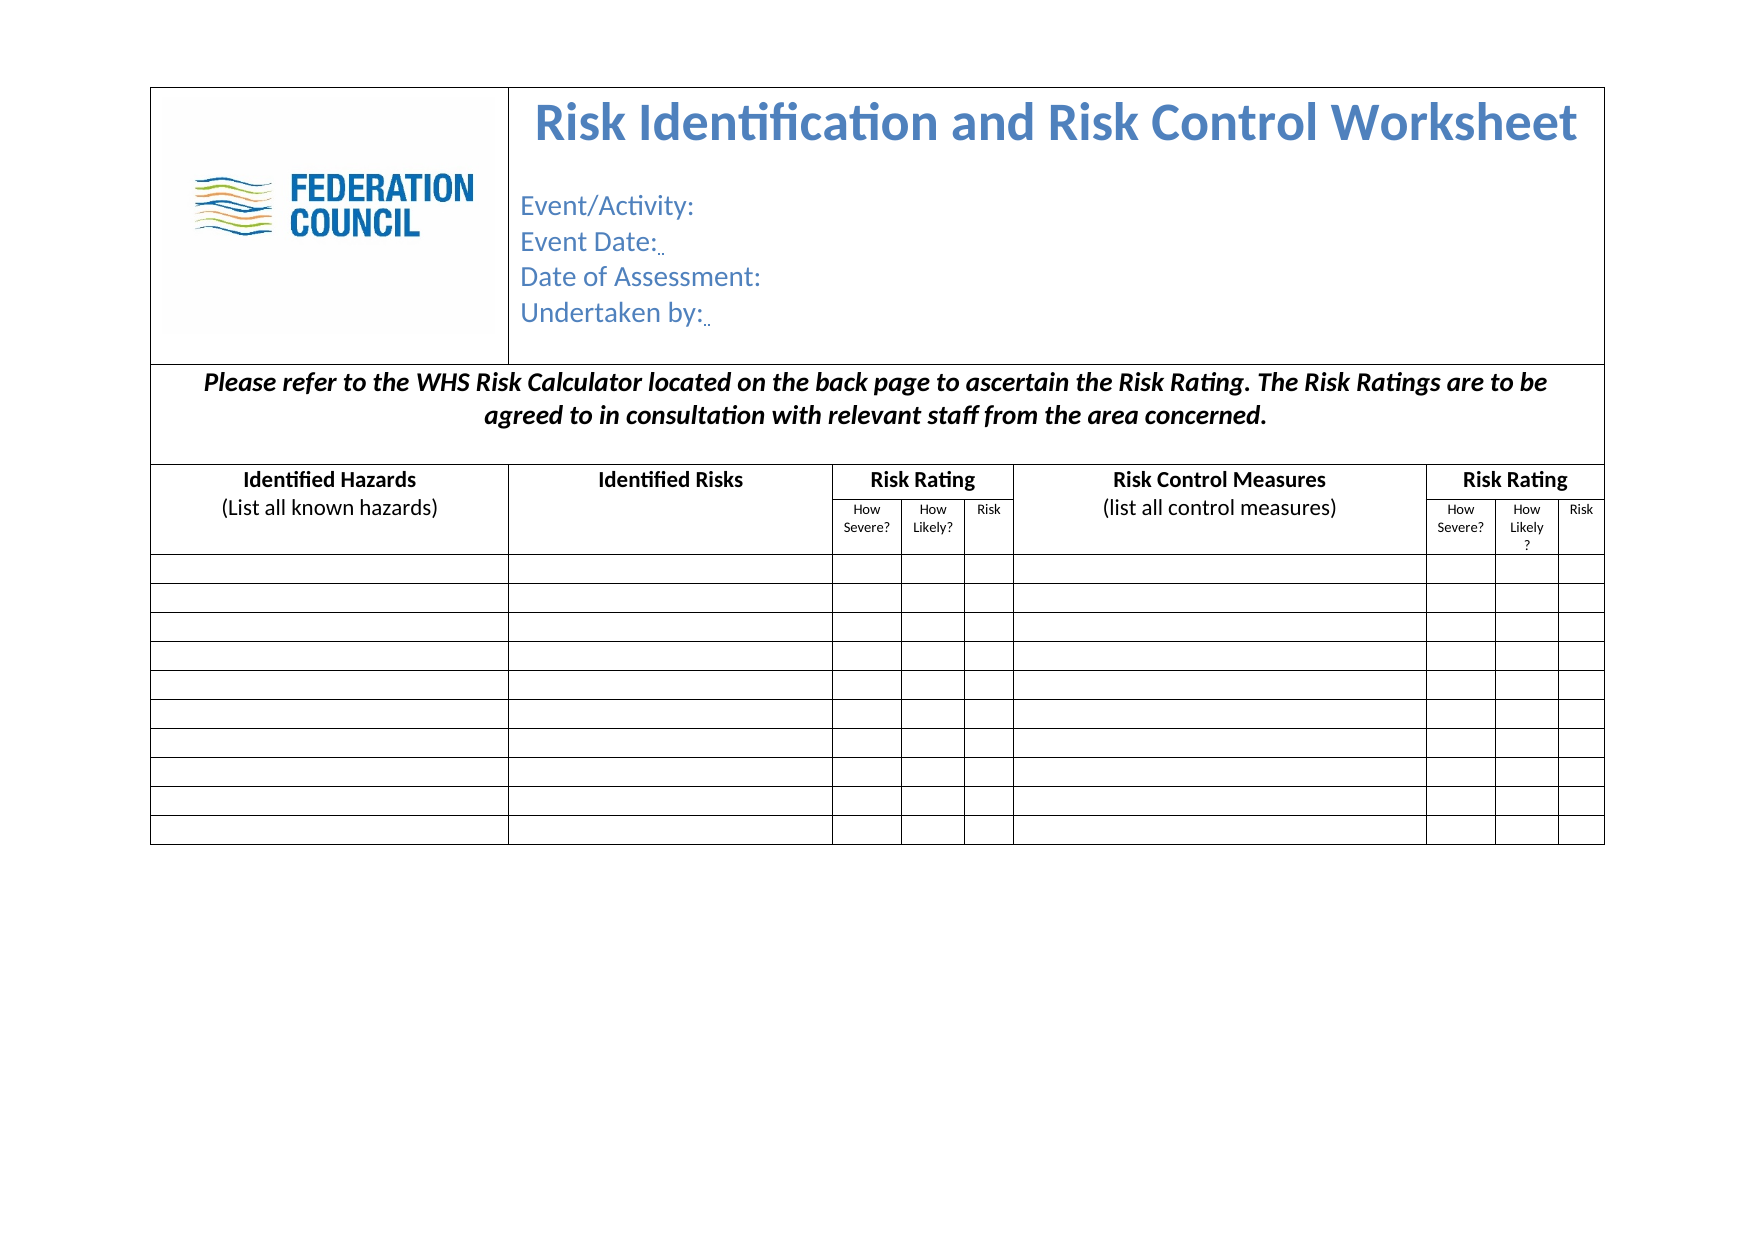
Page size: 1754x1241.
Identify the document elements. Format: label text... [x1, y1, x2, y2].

table_cell [1014, 700, 1426, 728]
table_cell [1559, 555, 1604, 583]
table_cell [902, 816, 964, 844]
table_cell Risk Rating [1427, 465, 1604, 499]
table_cell [1014, 816, 1426, 844]
table_cell [965, 613, 1013, 641]
table_cell [965, 700, 1013, 728]
table_cell [1014, 613, 1426, 641]
table_cell [1427, 671, 1495, 699]
table_cell [902, 671, 964, 699]
table_cell [509, 729, 832, 757]
table_cell [902, 555, 964, 583]
picture [161, 97, 496, 334]
table_cell [1559, 787, 1604, 815]
table_cell [1496, 700, 1558, 728]
table_cell Risk [965, 500, 1013, 554]
table_cell [902, 613, 964, 641]
table_cell [833, 729, 901, 757]
table_cell [965, 584, 1013, 612]
table_cell [1014, 671, 1426, 699]
table_cell Please refer to the WHS Risk Calculator located on the back page to ascertain the Risk Rating. The Risk Ratings are to be agreed to in consultation with relevant staff from the area concerned. [151, 365, 1604, 464]
table_cell [833, 613, 901, 641]
table_cell [1496, 758, 1558, 786]
table_cell [833, 700, 901, 728]
table_cell Identified Risks [509, 465, 832, 554]
table_cell How Likely? [1496, 500, 1558, 554]
table_cell [1559, 758, 1604, 786]
table_cell [1014, 584, 1426, 612]
table_cell [1496, 729, 1558, 757]
table_cell [1014, 787, 1426, 815]
table_cell [509, 758, 832, 786]
table_cell [1427, 584, 1495, 612]
table_cell [833, 642, 901, 670]
table_cell [902, 787, 964, 815]
table_cell Risk [1559, 500, 1604, 554]
table_cell [509, 700, 832, 728]
table_cell [965, 555, 1013, 583]
table_cell [1427, 758, 1495, 786]
table_cell [151, 613, 508, 641]
table_cell [1496, 584, 1558, 612]
table_cell [151, 816, 508, 844]
table_cell [902, 758, 964, 786]
table_cell [965, 758, 1013, 786]
table_cell [509, 787, 832, 815]
table_cell [1427, 700, 1495, 728]
table_cell [1427, 555, 1495, 583]
table_cell [833, 584, 901, 612]
table_cell [1496, 555, 1558, 583]
table_cell Identified Hazards (List all known hazards) [151, 465, 508, 554]
table_cell [833, 758, 901, 786]
table_cell [1014, 642, 1426, 670]
table_cell [1559, 816, 1604, 844]
table_cell [1427, 642, 1495, 670]
table_cell [1014, 758, 1426, 786]
table_cell [1559, 584, 1604, 612]
table_cell [151, 787, 508, 815]
table_cell [902, 729, 964, 757]
table_cell [509, 613, 832, 641]
table_cell [151, 671, 508, 699]
table_cell How Severe? [833, 500, 901, 554]
table_cell Risk Rating [833, 465, 1013, 499]
table_cell [965, 816, 1013, 844]
table_cell [151, 729, 508, 757]
table_cell [151, 642, 508, 670]
table_cell [509, 642, 832, 670]
table_cell [1496, 613, 1558, 641]
table_cell [965, 729, 1013, 757]
table_cell Risk Control Measures (list all control measures) [1014, 465, 1426, 554]
table_cell [1427, 787, 1495, 815]
table_cell [1427, 613, 1495, 641]
table_cell [833, 555, 901, 583]
table_cell [965, 787, 1013, 815]
table_cell [509, 671, 832, 699]
table_cell [965, 671, 1013, 699]
table_cell [902, 700, 964, 728]
table_cell [509, 816, 832, 844]
table_cell [509, 555, 832, 583]
table_cell [1559, 729, 1604, 757]
table_cell How Severe? [1427, 500, 1495, 554]
table_header [151, 88, 508, 364]
table_cell [1496, 671, 1558, 699]
table_cell [509, 584, 832, 612]
table_cell [151, 758, 508, 786]
table_cell [151, 700, 508, 728]
table_cell [151, 555, 508, 583]
table_cell [965, 642, 1013, 670]
table_cell [1559, 613, 1604, 641]
table_cell [1427, 729, 1495, 757]
table_cell [1496, 816, 1558, 844]
table_cell [151, 584, 508, 612]
table_cell [833, 816, 901, 844]
table_cell [1427, 816, 1495, 844]
table_cell [1014, 555, 1426, 583]
table_cell [833, 787, 901, 815]
table_cell [1496, 642, 1558, 670]
table_header Risk Identification and Risk Control Worksheet Event/Activity: Event Date: Date of Assessment: Undertaken by: [509, 88, 1604, 364]
table_cell [1496, 787, 1558, 815]
table_cell How Likely? [902, 500, 964, 554]
table_cell [1014, 729, 1426, 757]
table_cell [833, 671, 901, 699]
table_cell [1559, 700, 1604, 728]
table_cell [902, 642, 964, 670]
table_cell [1559, 642, 1604, 670]
table_cell [1559, 671, 1604, 699]
table_cell [902, 584, 964, 612]
